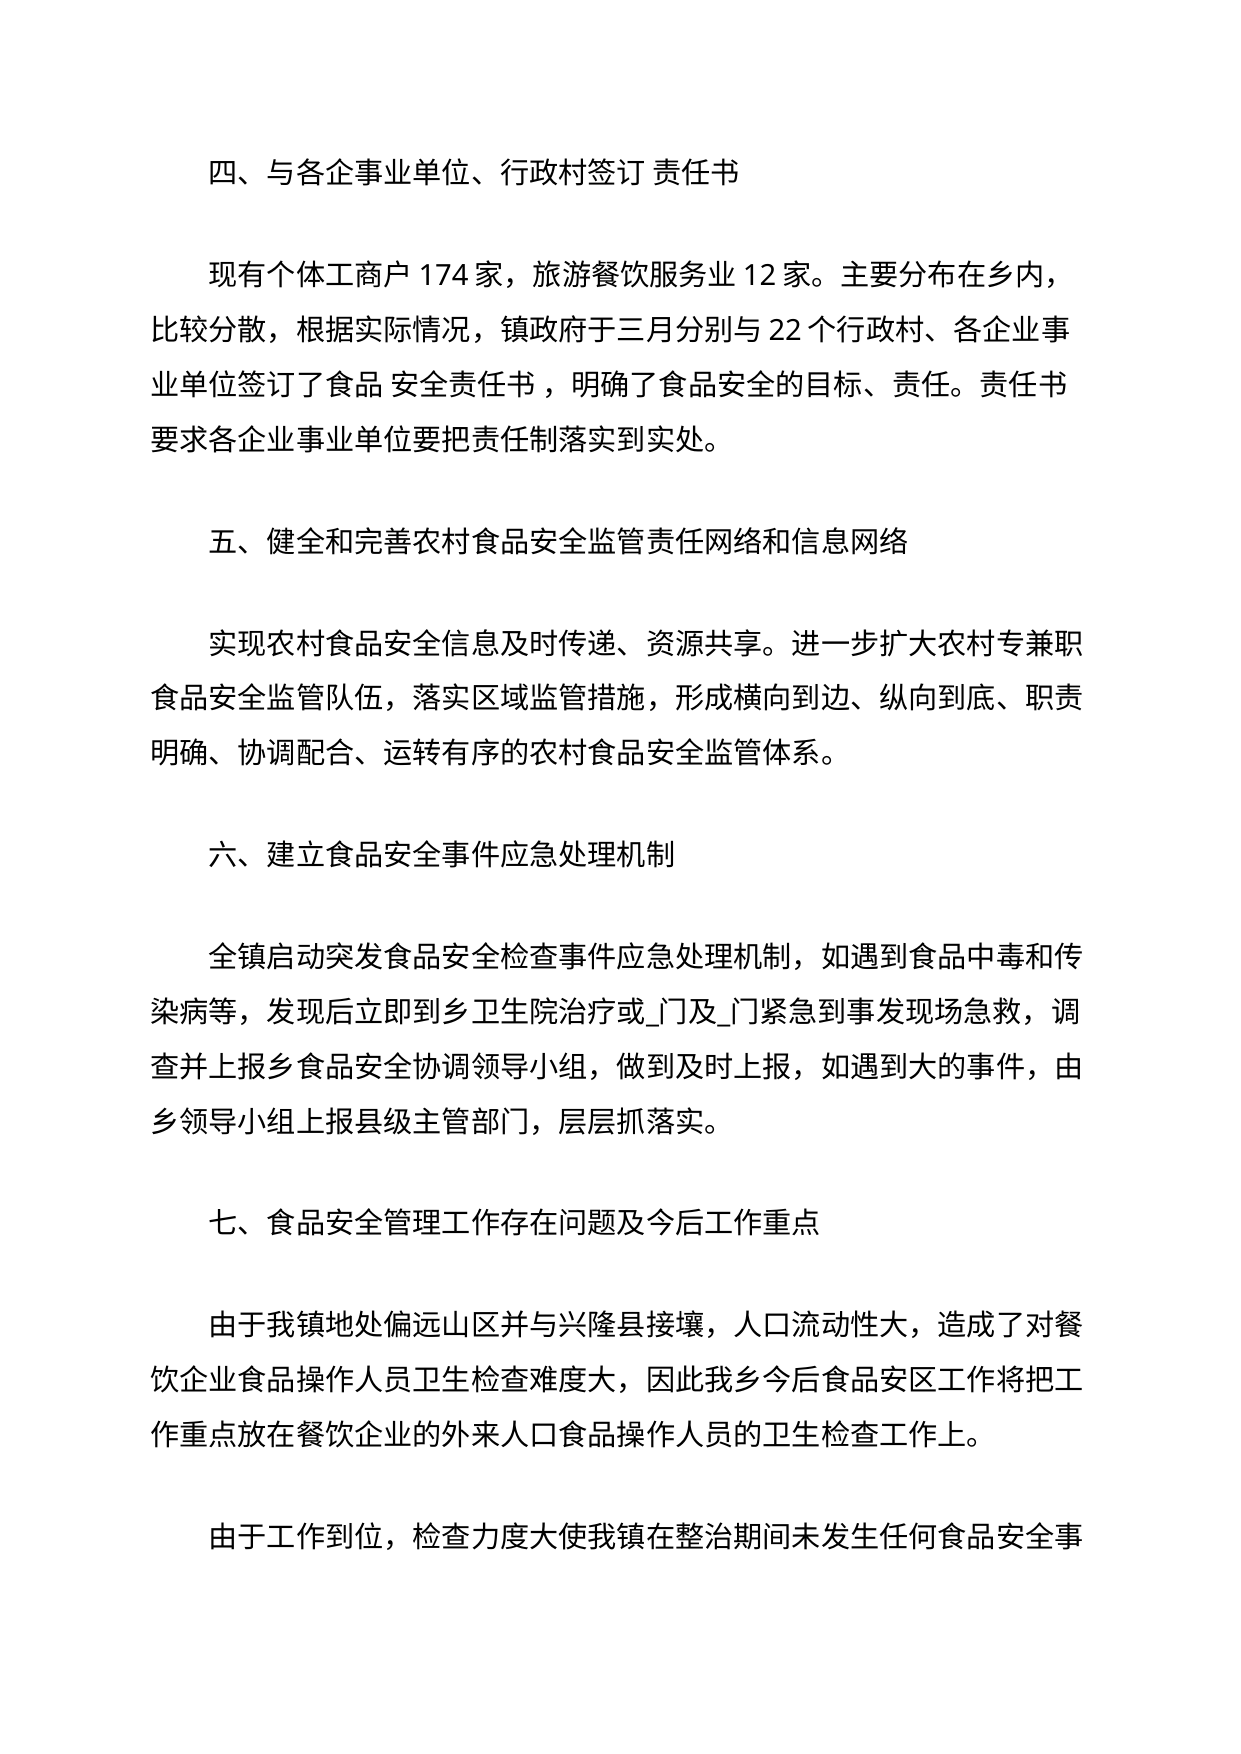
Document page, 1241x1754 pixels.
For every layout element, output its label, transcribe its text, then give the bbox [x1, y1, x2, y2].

text 全镇启动突发食品安全检查事件应急处理机制，如遇到食品中毒和传染病等，发现后立即到乡卫生院治疗或_门及_门紧急到事发现场急救，调查并上报乡食品安全协调领导小组，做到及时上报，如遇到大的事件，由乡领导小组上报县级主管部门，层层抓落实。 [150, 933, 1090, 1141]
text 现有个体工商户174家，旅游餐饮服务业12家。主要分布在乡内，比较分散，根据实际情况，镇政府于三月分别与22个行政村、各企业事业单位签订了食品 安全责任书 ，明确了食品安全的目标、责任。责任书要求各企业事业单位要把责任制落实到实处。 [150, 252, 1090, 459]
text 四、与各企事业单位、行政村签订 责任书 [150, 150, 1090, 192]
text 实现农村食品安全信息及时传递、资源共享。进一步扩大农村专兼职食品安全监管队伍，落实区域监管措施，形成横向到边、纵向到底、职责明确、协调配合、运转有序的农村食品安全监管体系。 [150, 620, 1090, 772]
text 七、食品安全管理工作存在问题及今后工作重点 [150, 1200, 1090, 1242]
text 五、健全和完善农村食品安全监管责任网络和信息网络 [150, 518, 1090, 561]
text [150, 1513, 1090, 1556]
text 六、建立食品安全事件应急处理机制 [150, 832, 1090, 874]
text 由于我镇地处偏远山区并与兴隆县接壤，人口流动性大，造成了对餐饮企业食品操作人员卫生检查难度大，因此我乡今后食品安区工作将把工作重点放在餐饮企业的外来人口食品操作人员的卫生检查工作上。 [150, 1302, 1090, 1454]
